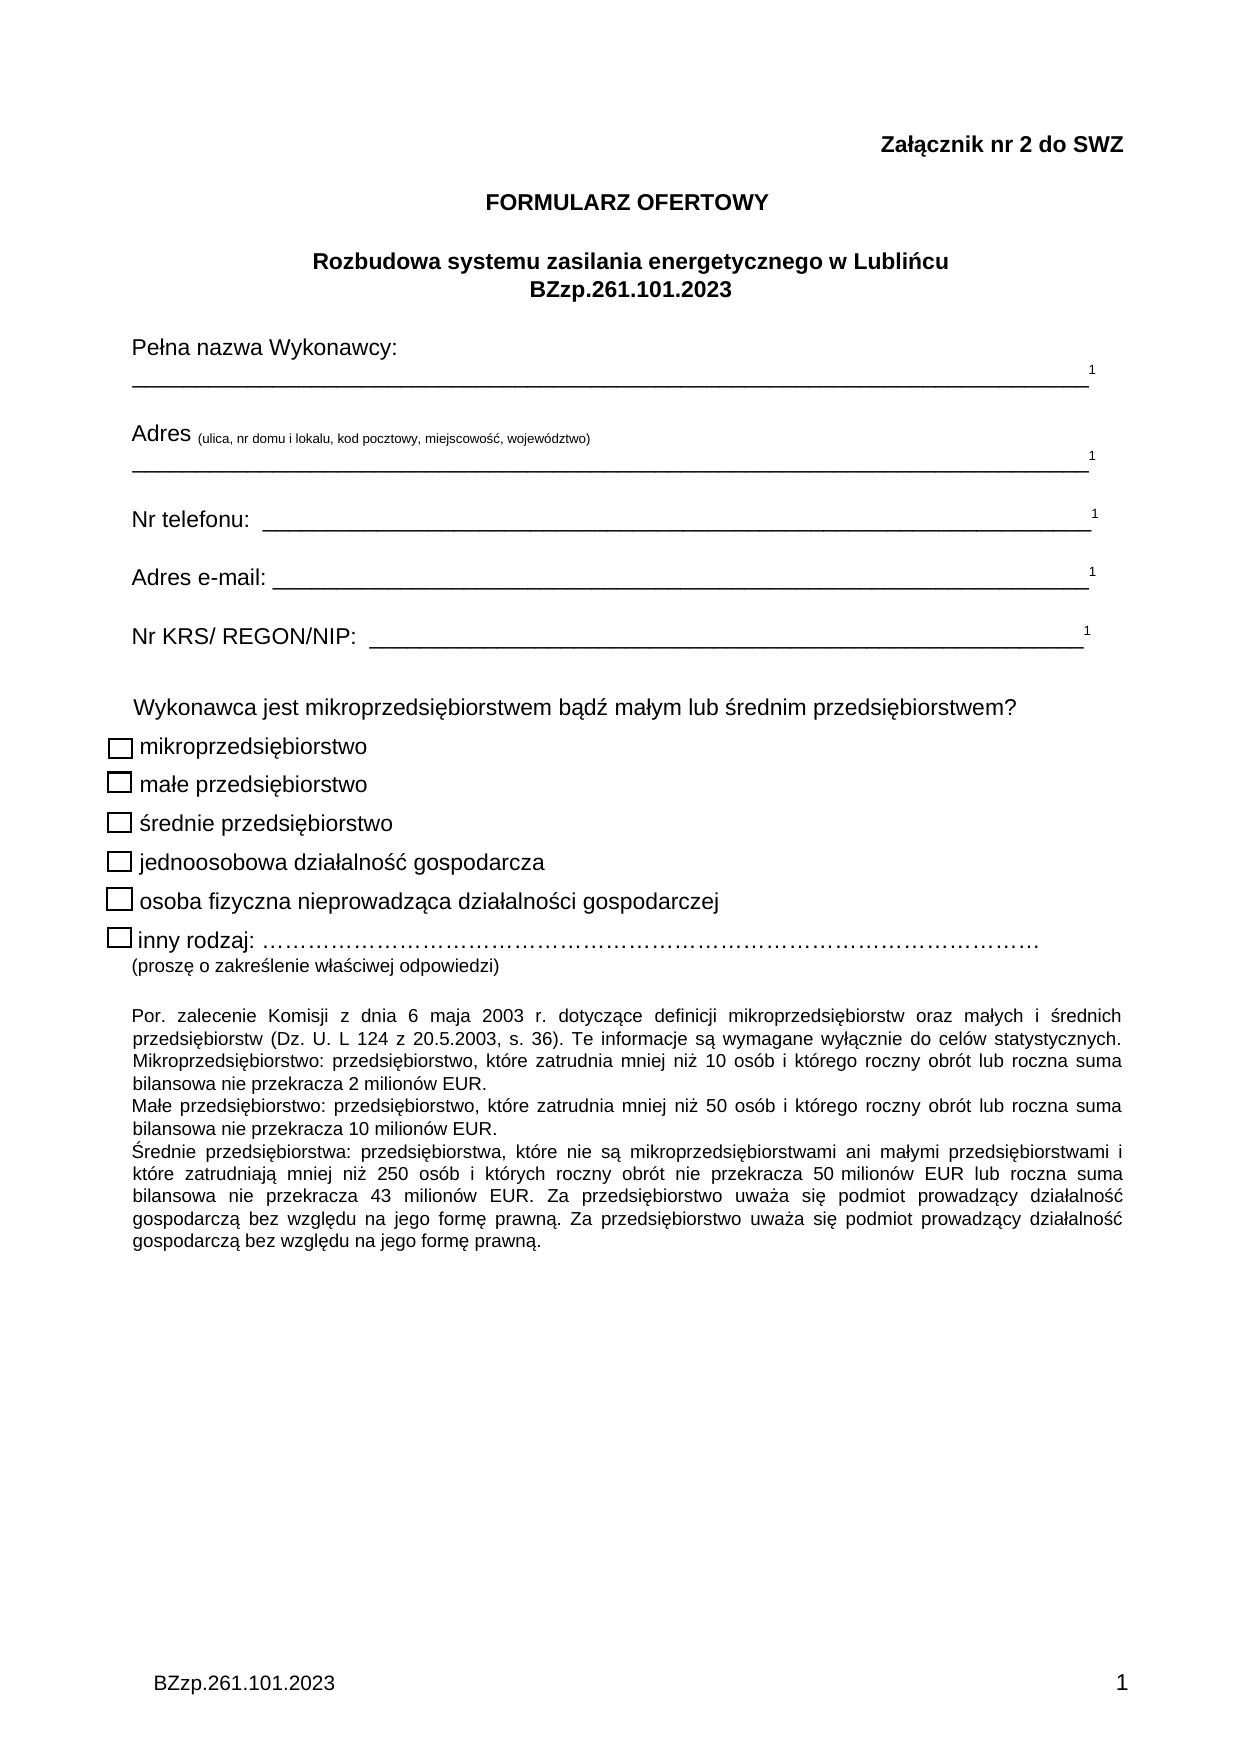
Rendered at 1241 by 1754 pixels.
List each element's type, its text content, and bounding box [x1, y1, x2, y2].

text (proszę o zakreślenie właściwej odpowiedzi) [131, 955, 1123, 976]
text osoba fizyczna nieprowadząca działalności gospodarczej [133, 888, 1128, 914]
text Nr telefonu: _________________________________________________________________1 [131, 506, 1128, 532]
subtitle Załącznik nr 2 do SWZ [133, 131, 1124, 157]
text BZzp.261.101.2023 [133, 276, 1128, 303]
text Rozbudowa systemu zasilania energetycznego w Lublińcu [133, 248, 1128, 274]
text jednoosobowa działalność gospodarcza [133, 849, 1128, 876]
text Por. zalecenie Komisji z dnia 6 maja 2003 r. dotyczące definicji mikroprzedsiębiorstw oraz małych i średnich przedsiębiorstw (Dz. U. L 124 z 20.5.2003, s. 36). Te informacje są wymagane wyłącznie do celów statystycznych. Mikroprzedsiębiorstwo: przedsiębiorstwo, które zatrudnia mniej niż 10 osób i którego roczny obrót lub roczna suma bilansowa nie przekracza 2 milionów EUR. [131, 1005, 1123, 1094]
text FORMULARZ OFERTOWY [132, 189, 1122, 215]
text Średnie przedsiębiorstwa: przedsiębiorstwa, które nie są mikroprzedsiębiorstwami ani małymi przedsiębiorstwami i które zatrudniają mniej niż 250 osób i których roczny obrót nie przekracza 50 milionów EUR lub roczna suma bilansowa nie przekracza 43 milionów EUR. Za przedsiębiorstwo uważa się podmiot prowadzący działalność gospodarczą bez względu na jego formę prawną. Za przedsiębiorstwo uważa się podmiot prowadzący działalność gospodarczą bez względu na jego formę prawną. [131, 1141, 1123, 1252]
text Nr KRS/ REGON/NIP: ________________________________________________________1 [131, 623, 1128, 649]
text Pełna nazwa Wykonawcy: ___________________________________________________________________________1 [131, 334, 1128, 388]
text Małe przedsiębiorstwo: przedsiębiorstwo, które zatrudnia mniej niż 50 osób i którego roczny obrót lub roczna suma bilansowa nie przekracza 10 milionów EUR. [131, 1095, 1123, 1139]
text małe przedsiębiorstwo [133, 771, 1128, 798]
text Adres (ulica, nr domu i lokalu, kod pocztowy, miejscowość, województwo) ___________________________________________________________________________1 [131, 420, 1128, 474]
text inny rodzaj: ………………………………………………………………………………………… [131, 927, 1123, 953]
text mikroprzedsiębiorstwo [133, 733, 1128, 759]
text Wykonawca jest mikroprzedsiębiorstwem bądź małym lub średnim przedsiębiorstwem? [133, 694, 1128, 720]
text Adres e-mail: ________________________________________________________________1 [131, 564, 1128, 591]
text średnie przedsiębiorstwo [133, 810, 1128, 837]
